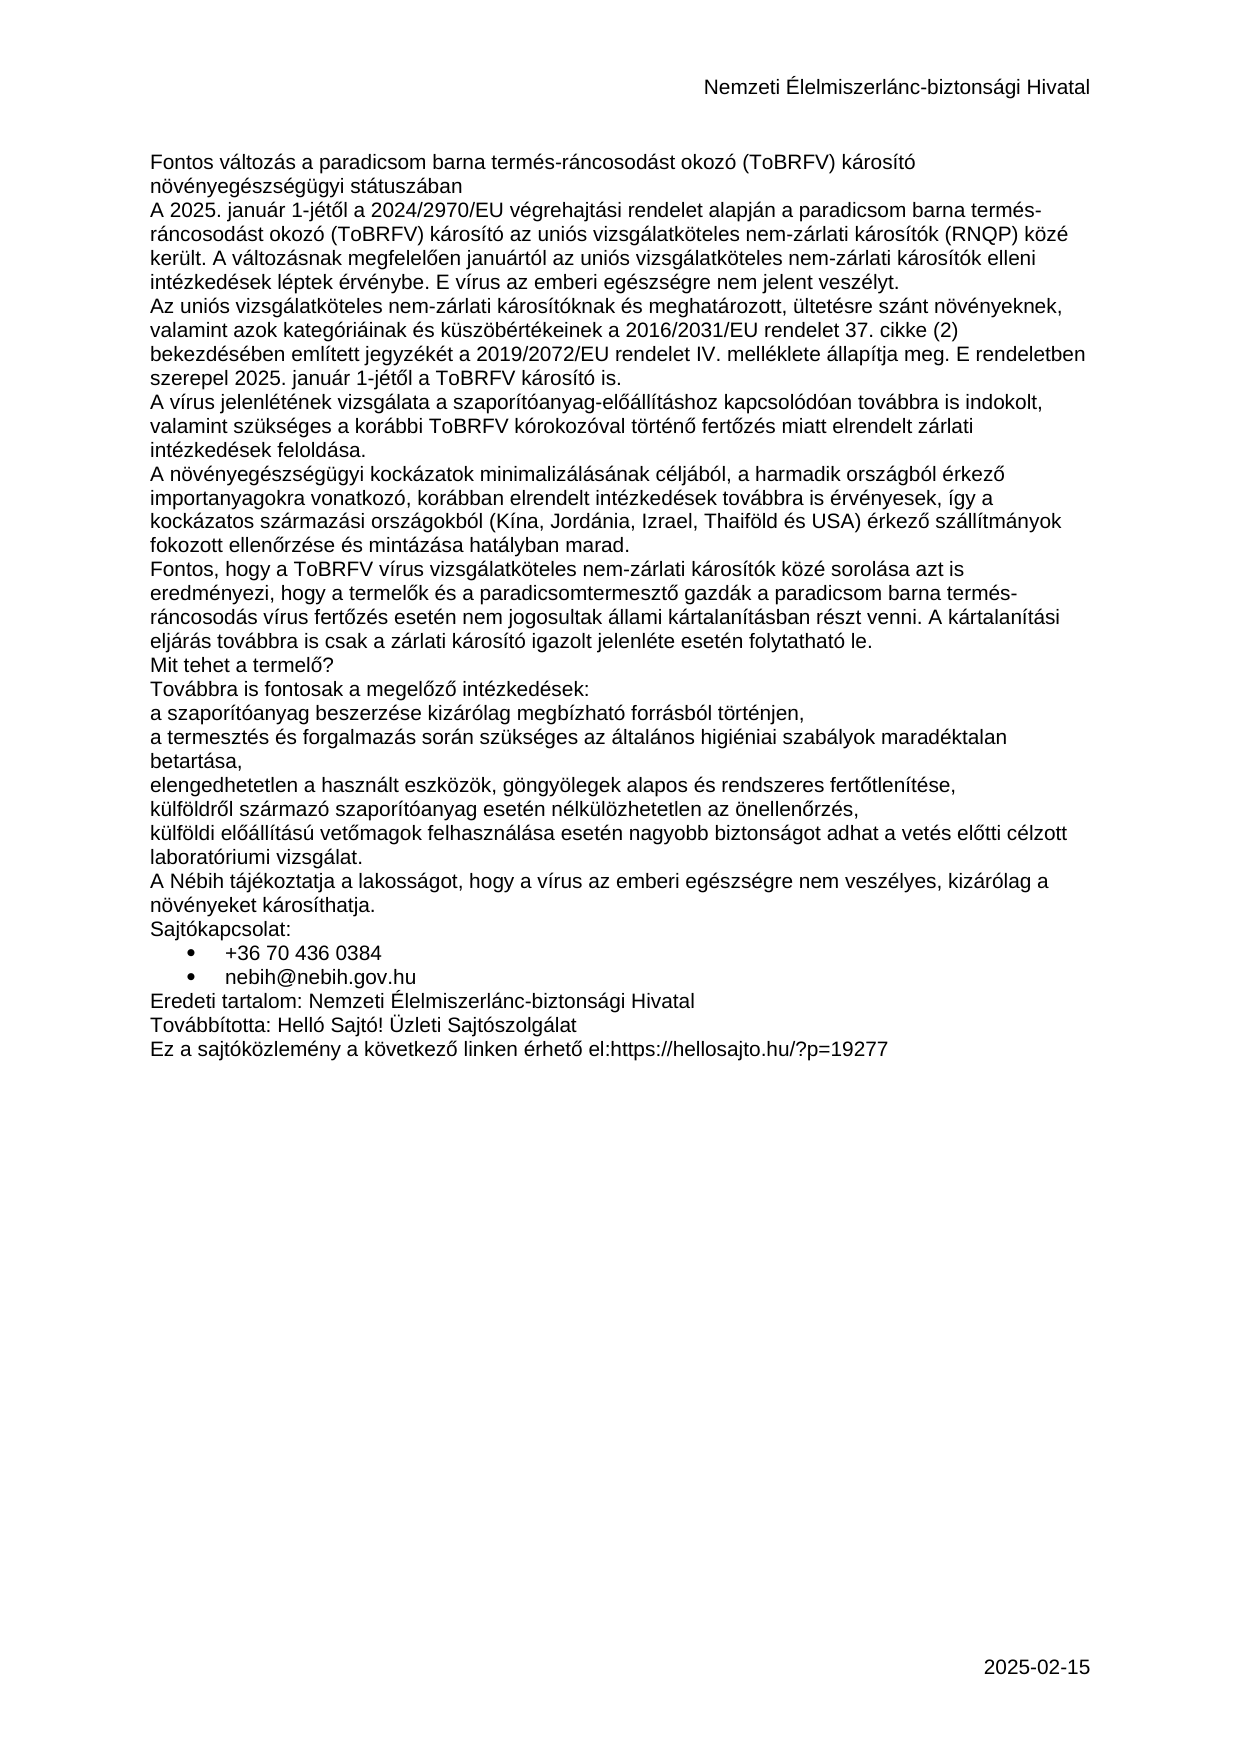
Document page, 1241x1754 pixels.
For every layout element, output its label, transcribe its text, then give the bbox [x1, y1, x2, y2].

text Mit tehet a termelő? [150, 653, 1090, 677]
text A 2025. január 1-jétől a 2024/2970/EU végrehajtási rendelet alapján a paradicsom barna termés-ráncosodást okozó (ToBRFV) károsító az uniós vizsgálatköteles nem-zárlati károsítók (RNQP) közé került. A változásnak megfelelően januártól az uniós vizsgálatköteles nem-zárlati károsítók elleni intézkedések léptek érvénybe. E vírus az emberi egészségre nem jelent veszélyt. [150, 198, 1090, 294]
text külföldről származó szaporítóanyag esetén nélkülözhetetlen az önellenőrzés, [150, 797, 1090, 821]
text Fontos, hogy a ToBRFV vírus vizsgálatköteles nem-zárlati károsítók közé sorolása azt is eredményezi, hogy a termelők és a paradicsomtermesztő gazdák a paradicsom barna termés-ráncosodás vírus fertőzés esetén nem jogosultak állami kártalanításban részt venni. A kártalanítási eljárás továbbra is csak a zárlati károsító igazolt jelenléte esetén folytatható le. [150, 557, 1090, 653]
text külföldi előállítású vetőmagok felhasználása esetén nagyobb biztonságot adhat a vetés előtti célzott laboratóriumi vizsgálat. [150, 821, 1090, 869]
text a szaporítóanyag beszerzése kizárólag megbízható forrásból történjen, [150, 701, 1090, 725]
text Sajtókapcsolat: [150, 917, 1090, 941]
text Eredeti tartalom: Nemzeti Élelmiszerlánc-biztonsági Hivatal [150, 989, 1090, 1013]
text Ez a sajtóközlemény a következő linken érhető el: [150, 1037, 1090, 1061]
list +36 70 436 0384 [187, 941, 1090, 965]
text Fontos változás a paradicsom barna termés-ráncosodást okozó (ToBRFV) károsító növényegészségügyi státuszában [150, 150, 1090, 198]
text Az uniós vizsgálatköteles nem-zárlati károsítóknak és meghatározott, ültetésre szánt növényeknek, valamint azok kategóriáinak és küszöbértékeinek a 2016/2031/EU rendelet 37. cikke (2) bekezdésében említett jegyzékét a 2019/2072/EU rendelet IV. melléklete állapítja meg. E rendeletben szerepel 2025. január 1-jétől a ToBRFV károsító is. [150, 294, 1090, 389]
text A növényegészségügyi kockázatok minimalizálásának céljából, a harmadik országból érkező importanyagokra vonatkozó, korábban elrendelt intézkedések továbbra is érvényesek, így a kockázatos származási országokból (Kína, Jordánia, Izrael, Thaiföld és USA) érkező szállítmányok fokozott ellenőrzése és mintázása hatályban marad. [150, 461, 1090, 557]
text A Nébih tájékoztatja a lakosságot, hogy a vírus az emberi egészségre nem veszélyes, kizárólag a növényeket károsíthatja. [150, 869, 1090, 917]
text A vírus jelenlétének vizsgálata a szaporítóanyag-előállításhoz kapcsolódóan továbbra is indokolt, valamint szükséges a korábbi ToBRFV kórokozóval történő fertőzés miatt elrendelt zárlati intézkedések feloldása. [150, 389, 1090, 461]
list nebih@nebih.gov.hu [187, 965, 1090, 989]
text a termesztés és forgalmazás során szükséges az általános higiéniai szabályok maradéktalan betartása, [150, 725, 1090, 773]
text Továbbította: Helló Sajtó! Üzleti Sajtószolgálat [150, 1013, 1090, 1037]
text Továbbra is fontosak a megelőző intézkedések: [150, 677, 1090, 701]
text elengedhetetlen a használt eszközök, göngyölegek alapos és rendszeres fertőtlenítése, [150, 773, 1090, 797]
